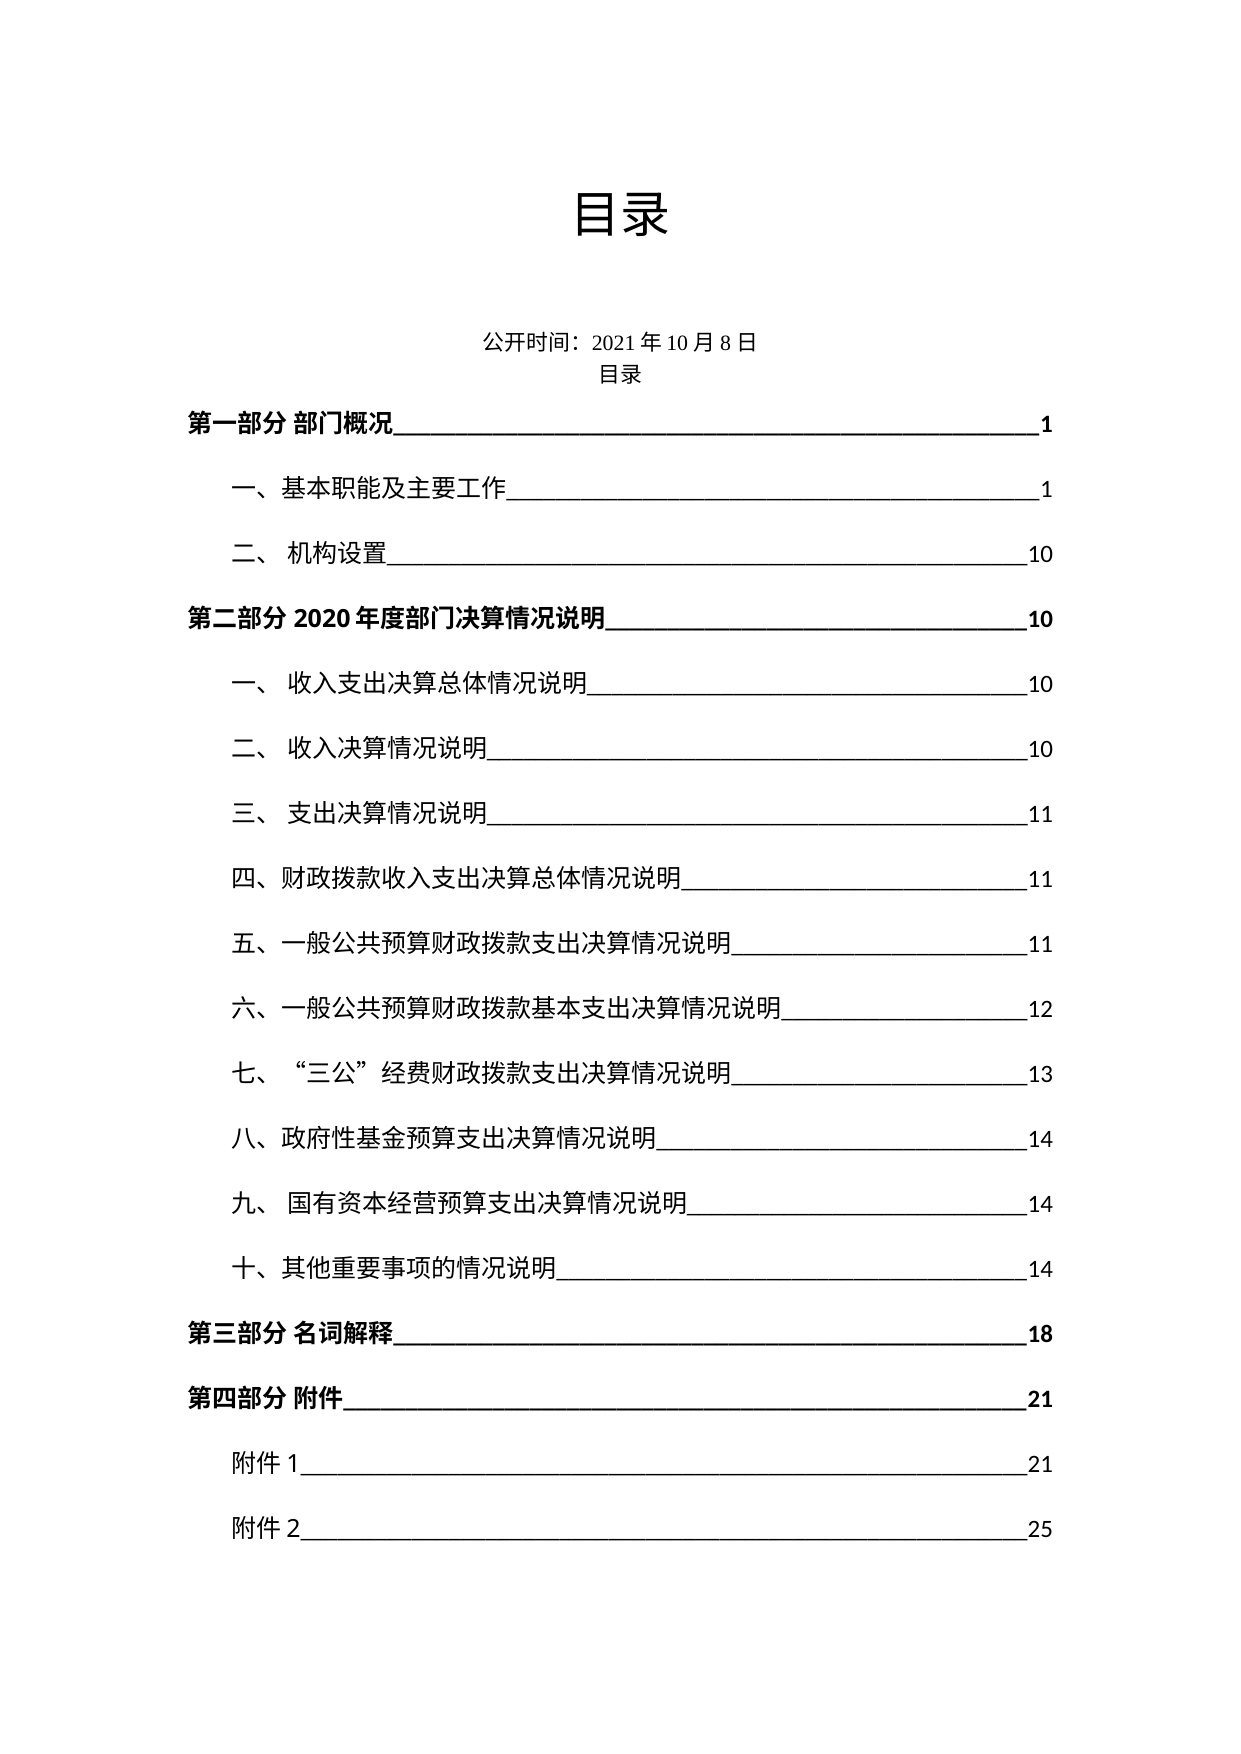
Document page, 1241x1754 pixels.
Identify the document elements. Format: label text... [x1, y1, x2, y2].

text 目录 [187, 162, 1053, 259]
text 公开时间：2021年10 月8 日 [187, 324, 1053, 357]
